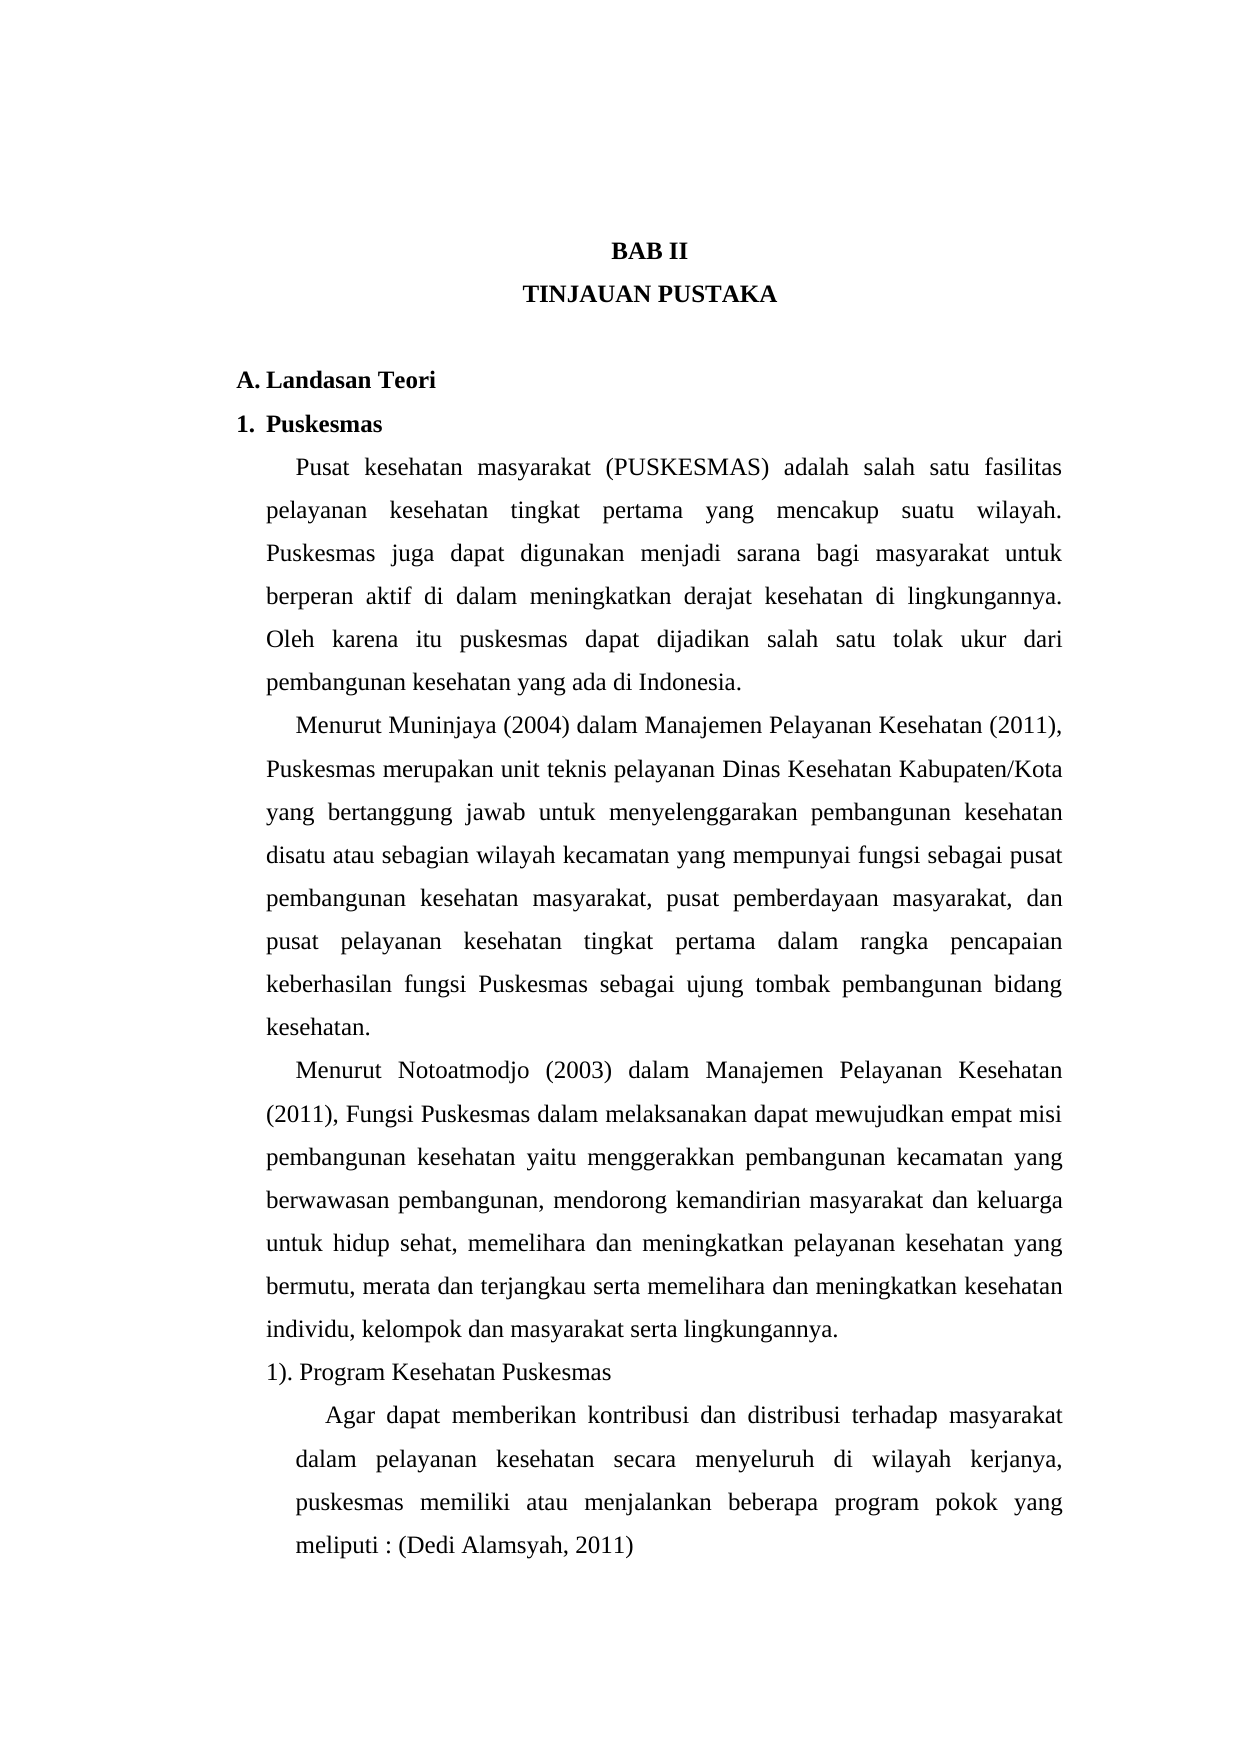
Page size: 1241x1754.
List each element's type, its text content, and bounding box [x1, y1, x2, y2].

text BAB II [236, 236, 1063, 265]
text Menurut Muninjaya (2004) dalam Manajemen Pelayanan Kesehatan (2011), Puskesmas merupakan unit teknis pelayanan Dinas Kesehatan Kabupaten/Kota yang bertanggung jawab untuk menyelenggarakan pembangunan kesehatan disatu atau sebagian wilayah kecamatan yang mempunyai fungsi sebagai pusat pembangunan kesehatan masyarakat, pusat pemberdayaan masyarakat, dan pusat pelayanan kesehatan tingkat pertama dalam rangka pencapaian keberhasilan fungsi Puskesmas sebagai ujung tombak pembangunan bidang kesehatan. [266, 711, 1063, 1041]
list Agar dapat memberikan kontribusi dan distribusi terhadap masyarakat dalam pelayanan kesehatan secara menyeluruh di wilayah kerjanya, puskesmas memiliki atau menjalankan beberapa program pokok yang meliputi : (Dedi Alamsyah, 2011) [295, 1401, 1063, 1559]
text TINJAUAN PUSTAKA [236, 279, 1063, 308]
text Pusat kesehatan masyarakat (PUSKESMAS) adalah salah satu fasilitas pelayanan kesehatan tingkat pertama yang mencakup suatu wilayah. Puskesmas juga dapat digunakan menjadi sarana bagi masyarakat untuk berperan aktif di dalam meningkatkan derajat kesehatan di lingkungannya. Oleh karena itu puskesmas dapat dijadikan salah satu tolak ukur dari pembangunan kesehatan yang ada di Indonesia. [266, 452, 1063, 696]
list 1). Program Kesehatan Puskesmas [266, 1357, 1063, 1386]
list Landasan Teori [236, 366, 1063, 394]
list Puskesmas [236, 409, 1063, 437]
text Menurut Notoatmodjo (2003) dalam Manajemen Pelayanan Kesehatan (2011), Fungsi Puskesmas dalam melaksanakan dapat mewujudkan empat misi pembangunan kesehatan yaitu menggerakkan pembangunan kecamatan yang berwawasan pembangunan, mendorong kemandirian masyarakat dan keluarga untuk hidup sehat, memelihara dan meningkatkan pelayanan kesehatan yang bermutu, merata dan terjangkau serta memelihara dan meningkatkan kesehatan individu, kelompok dan masyarakat serta lingkungannya. [266, 1056, 1063, 1343]
